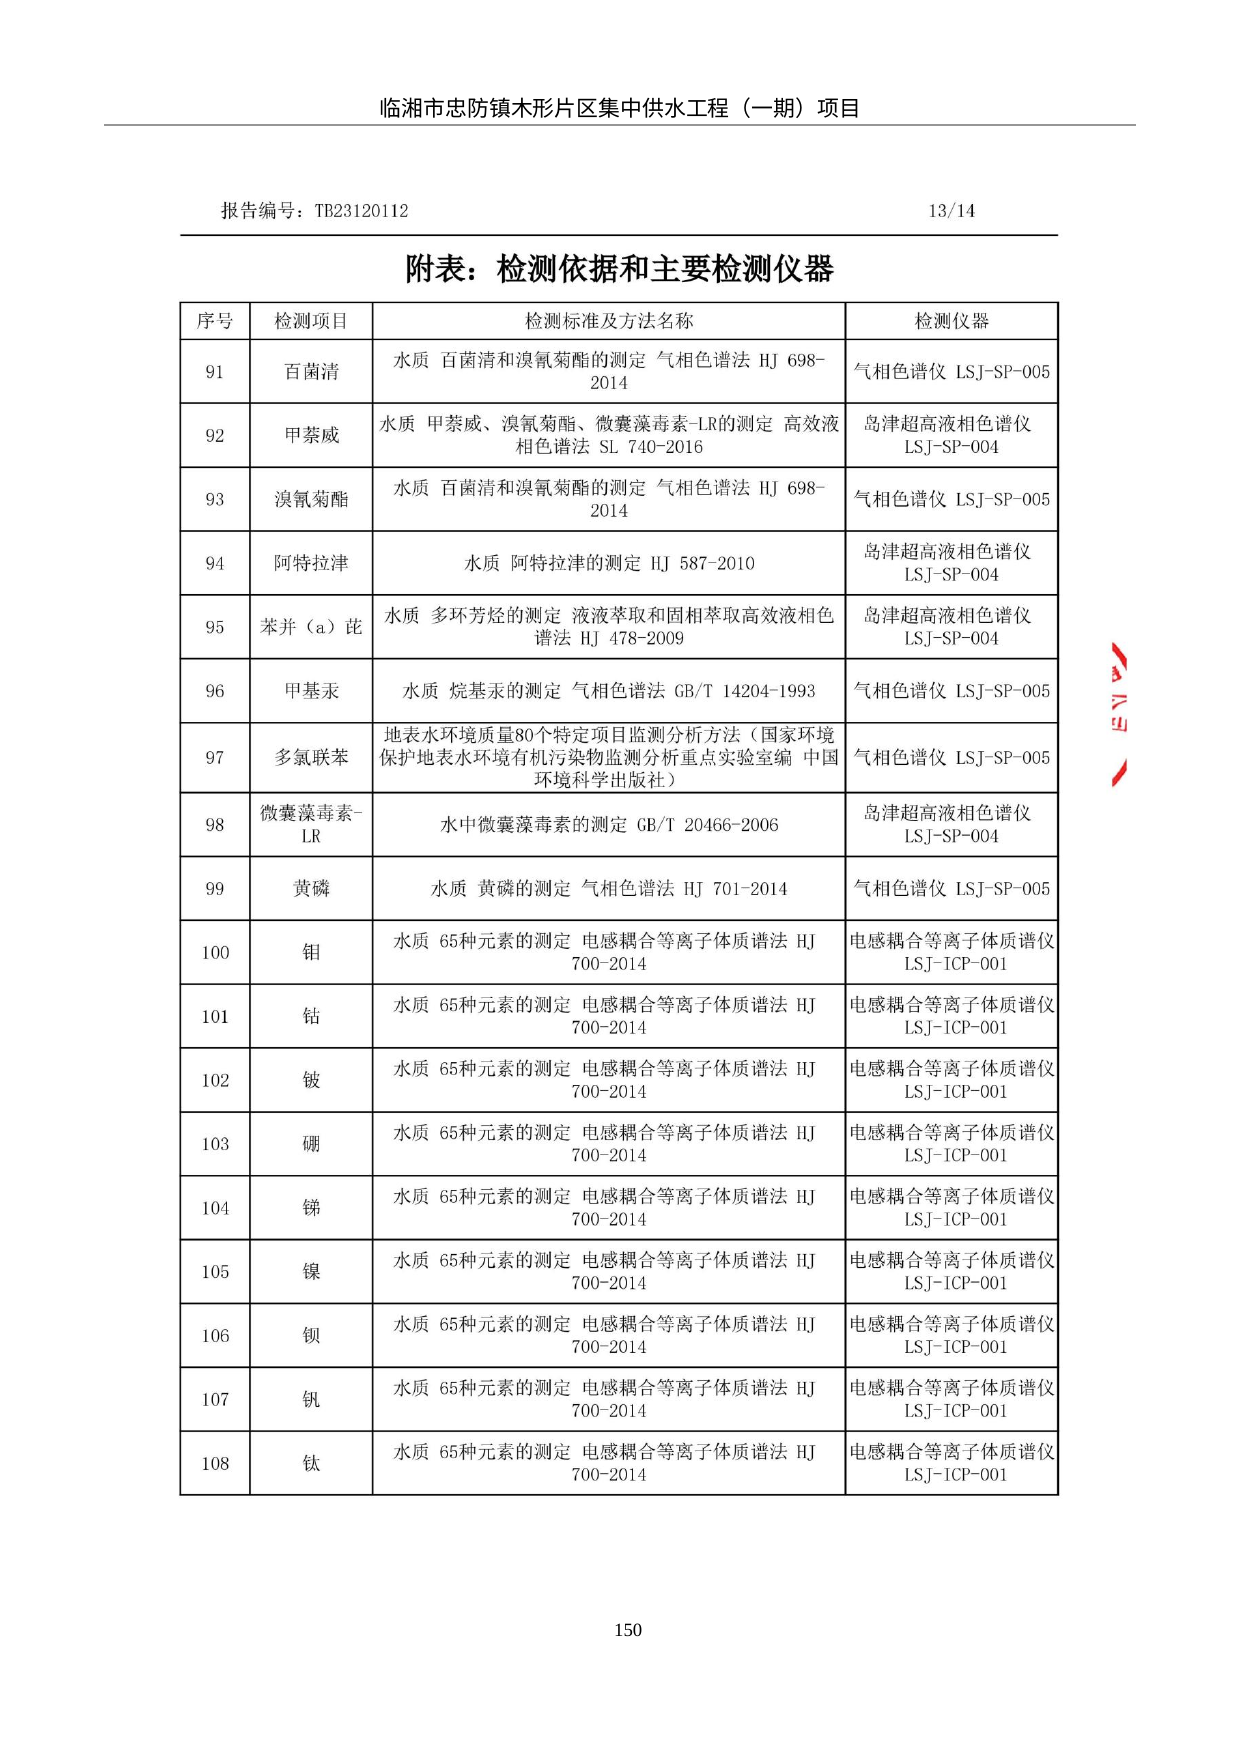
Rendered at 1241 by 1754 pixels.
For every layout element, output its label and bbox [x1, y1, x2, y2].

picture [112, 162, 1128, 1539]
